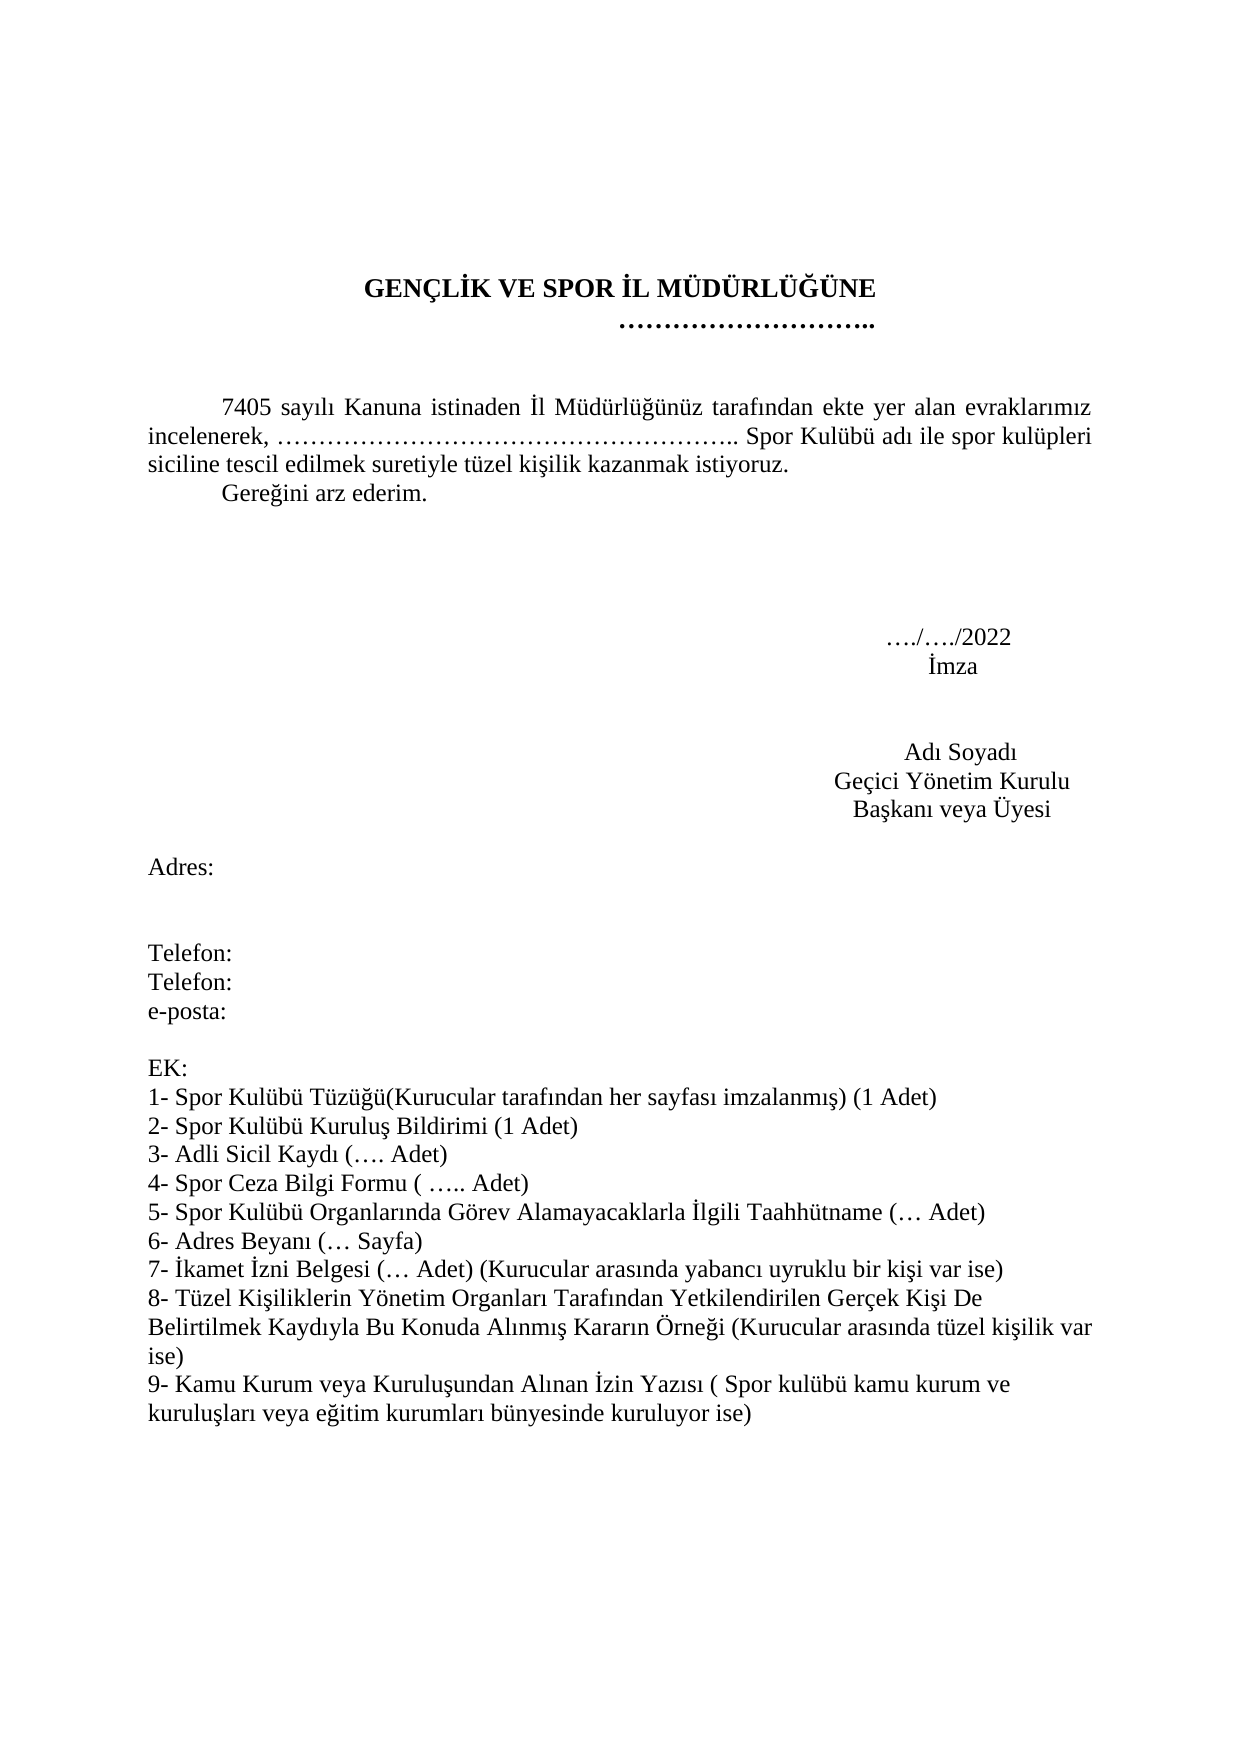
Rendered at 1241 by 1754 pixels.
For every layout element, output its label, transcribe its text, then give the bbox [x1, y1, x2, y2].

text Telefon: [148, 967, 1093, 996]
text e-posta: [148, 996, 1093, 1024]
text Telefon: [148, 938, 1093, 967]
text 2- Spor Kulübü Kuruluş Bildirimi (1 Adet) [148, 1111, 1093, 1139]
text 4- Spor Ceza Bilgi Formu ( ….. Adet) [148, 1168, 1093, 1197]
text 8- Tüzel Kişiliklerin Yönetim Organları Tarafından Yetkilendirilen Gerçek Kişi De Belirtilmek Kaydıyla Bu Konuda Alınmış Kararın Örneği (Kurucular arasında tüzel kişilik var ise) [148, 1283, 1093, 1369]
text 5- Spor Kulübü Organlarında Görev Alamayacaklarla İlgili Taahhütname (… Adet) [148, 1197, 1093, 1226]
text 3- Adli Sicil Kaydı (…. Adet) [148, 1139, 1093, 1168]
text 7405 sayılı Kanuna istinaden İl Müdürlüğünüz tarafından ekte yer alan evraklarımız incelenerek, ……………………………………………….. Spor Kulübü adı ile spor kulüpleri siciline tescil edilmek suretiyle tüzel kişilik kazanmak istiyoruz. [148, 392, 1093, 478]
text Gereğini arz ederim. [148, 478, 1093, 507]
text 6- Adres Beyanı (… Sayfa) [148, 1226, 1093, 1254]
text Geçici Yönetim Kurulu Başkanı veya Üyesi [811, 766, 1093, 823]
text Adı Soyadı [811, 737, 1093, 766]
text 7- İkamet İzni Belgesi (… Adet) (Kurucular arasında yabancı uyruklu bir kişi var ise) [148, 1254, 1093, 1283]
text EK: [148, 1053, 1093, 1082]
text Adres: [148, 852, 1093, 881]
text İmza [148, 651, 1093, 679]
text GENÇLİK VE SPOR İL MÜDÜRLÜĞÜNE [148, 272, 1093, 303]
text …./…./2022 [811, 622, 1093, 651]
text ……………………….. [516, 303, 1093, 334]
text 9- Kamu Kurum veya Kuruluşundan Alınan İzin Yazısı ( Spor kulübü kamu kurum ve kuruluşları veya eğitim kurumları bünyesinde kuruluyor ise) [148, 1369, 1093, 1427]
text 1- Spor Kulübü Tüzüğü(Kurucular tarafından her sayfası imzalanmış) (1 Adet) [148, 1082, 1093, 1111]
